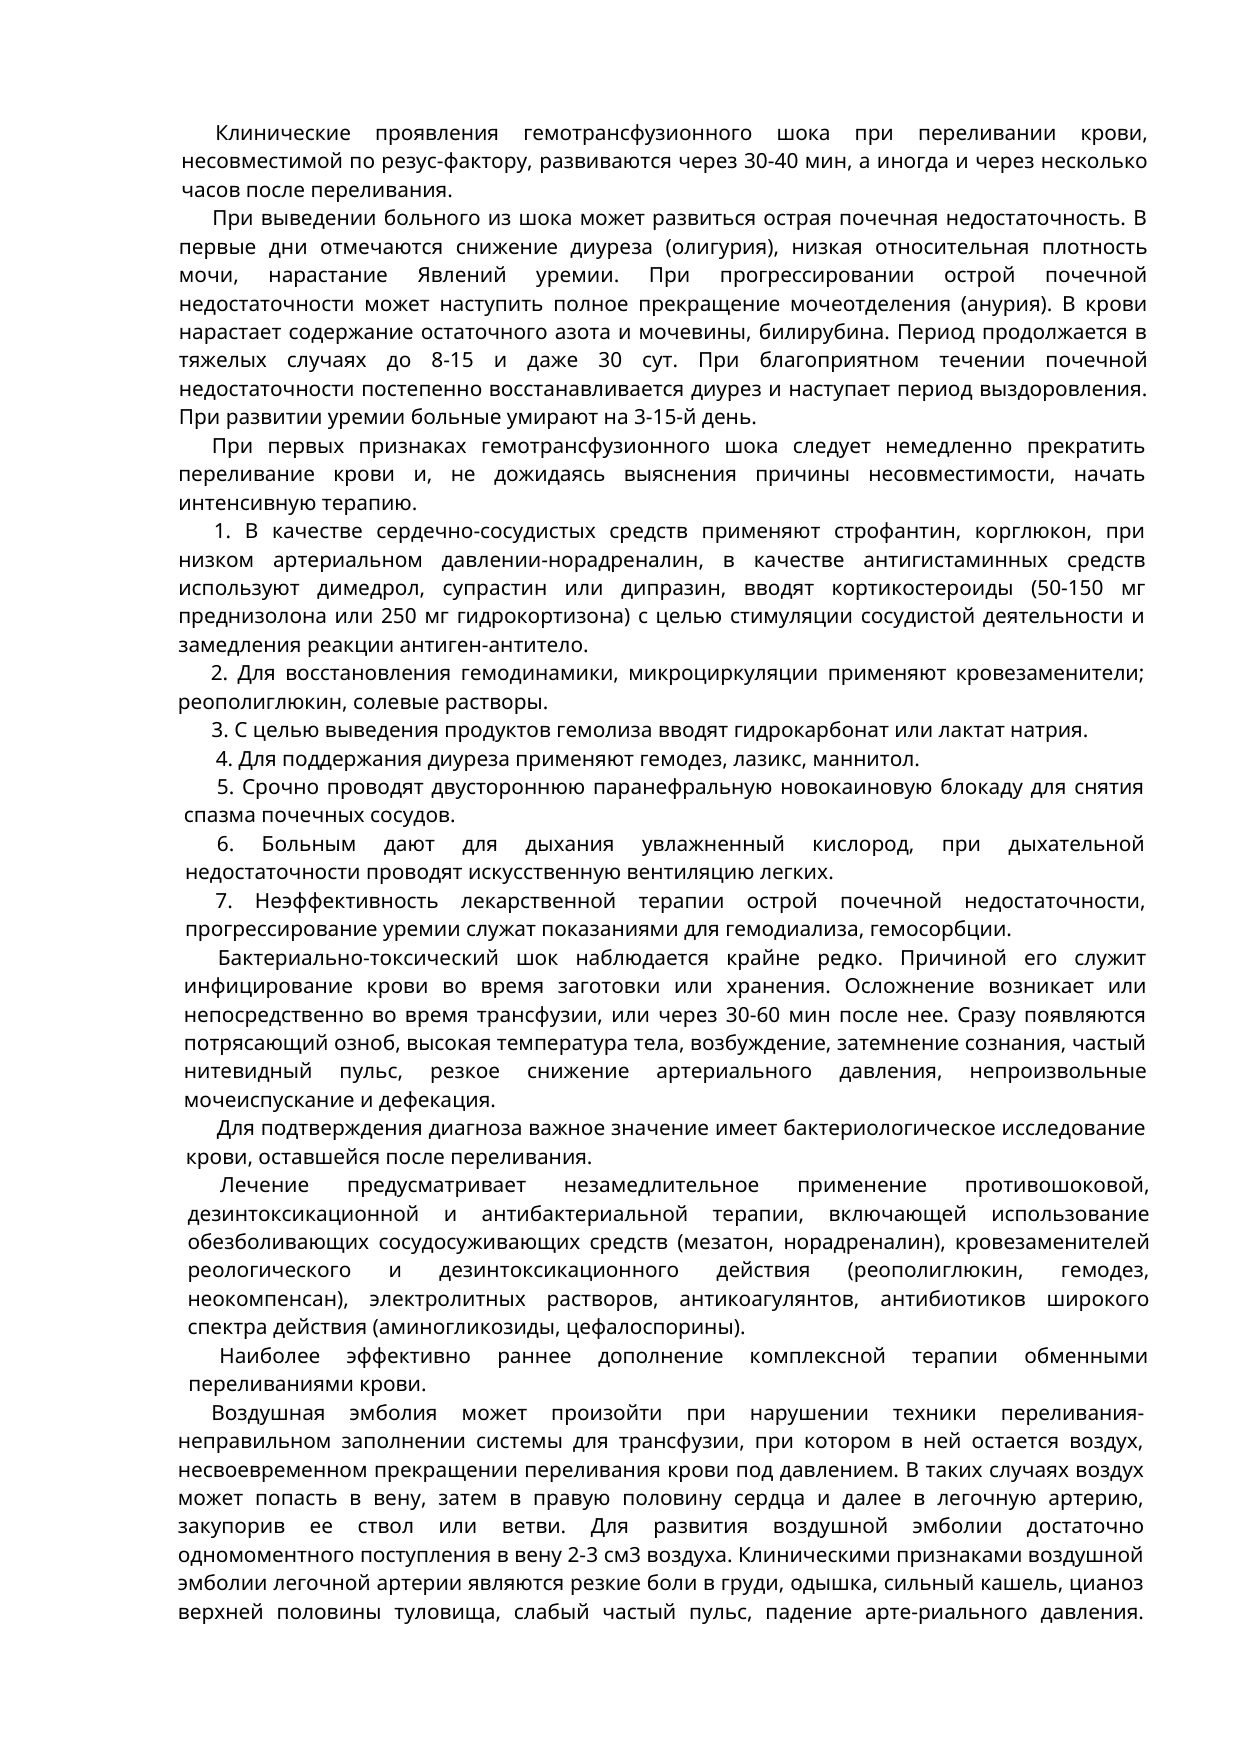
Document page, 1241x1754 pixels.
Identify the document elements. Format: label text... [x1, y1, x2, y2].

text 5. Срочно проводят двустороннюю паранефральную новокаиновую блокаду для снятия спазма почечных сосудов. [184, 772, 1145, 829]
text При выведении больного из шока может развиться острая почечная недостаточность. В первые дни отмечаются снижение диуреза (олигурия), низкая относительная плотность мочи, нарастание Явлений уремии. При прогрессировании острой почечной недостаточности может наступить полное прекращение мочеотделения (анурия). В крови нарастает содержание остаточного азота и мочевины, билирубина. Период продолжается в тяжелых случаях до 8-15 и даже 30 сут. При благоприятном течении почечной недостаточности постепенно восстанавливается диурез и наступает период выздоровления. При развитии уремии больные умирают на 3-15-й день. [179, 203, 1148, 431]
text Клинические проявления гемотрансфузионного шока при переливании крови, несовместимой по резус-фактору, развиваются через 30-40 мин, а иногда и через несколько часов после переливания. [181, 118, 1149, 203]
text Для подтверждения диагноза важное значение имеет бактериологическое исследование крови, оставшейся после переливания. [186, 1113, 1147, 1170]
text 4. Для поддержания диуреза применяют гемодез, лазикс, маннитол. [178, 744, 1145, 772]
text Бактериально-токсический шок наблюдается крайне редко. Причиной его служит инфицирование крови во время заготовки или хранения. Осложнение возникает или непосредственно во время трансфузии, или через 30-60 мин после нее. Сразу появляются потрясающий озноб, высокая температура тела, возбуждение, затемнение сознания, частый нитевидный пульс, резкое снижение артериального давления, непроизвольные мочеиспускание и дефекация. [184, 943, 1147, 1113]
text При первых признаках гемотрансфузионного шока следует немедленно прекратить переливание крови и, не дожидаясь выяснения причины несовместимости, начать интенсивную терапию. [178, 431, 1147, 516]
text Наиболее эффективно раннее дополнение комплексной терапии обменными переливаниями крови. [188, 1341, 1149, 1398]
text 3. С целью выведения продуктов гемолиза вводят гидрокарбонат или лактат натрия. [179, 715, 1145, 744]
text 2. Для восстановления гемодинамики, микроциркуляции применяют кровезаменители; реополиглюкин, солевые растворы. [178, 658, 1145, 715]
text Лечение предусматривает незамедлительное применение противошоковой, дезинтоксикационной и антибактериальной терапии, включающей использование обезболивающих сосудосуживающих средств (мезатон, норадреналин), кровезаменителей реологического и дезинтоксикационного действия (реополиглюкин, гемодез, неокомпенсан), электролитных растворов, антикоагулянтов, антибиотиков широкого спектра действия (аминогликозиды, цефалоспорины). [187, 1170, 1150, 1341]
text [178, 1398, 1145, 1625]
text 6. Больным дают для дыхания увлажненный кислород, при дыхательной недостаточности проводят искусственную вентиляцию легких. [185, 829, 1146, 886]
text 1. В качестве сердечно-сосудистых средств применяют строфантин, корглюкон, при низком артериальном давлении-норадреналин, в качестве антигистаминных средств используют димедрол, супрастин или дипразин, вводят кортикостероиды (50-150 мг преднизолона или 250 мг гидрокортизона) с целью стимуляции сосудистой деятельности и замедления реакции антиген-антитело. [178, 516, 1146, 658]
text 7. Неэффективность лекарственной терапии острой почечной недостаточности, прогрессирование уремии служат показаниями для гемодиализа, гемосорбции. [185, 886, 1146, 943]
